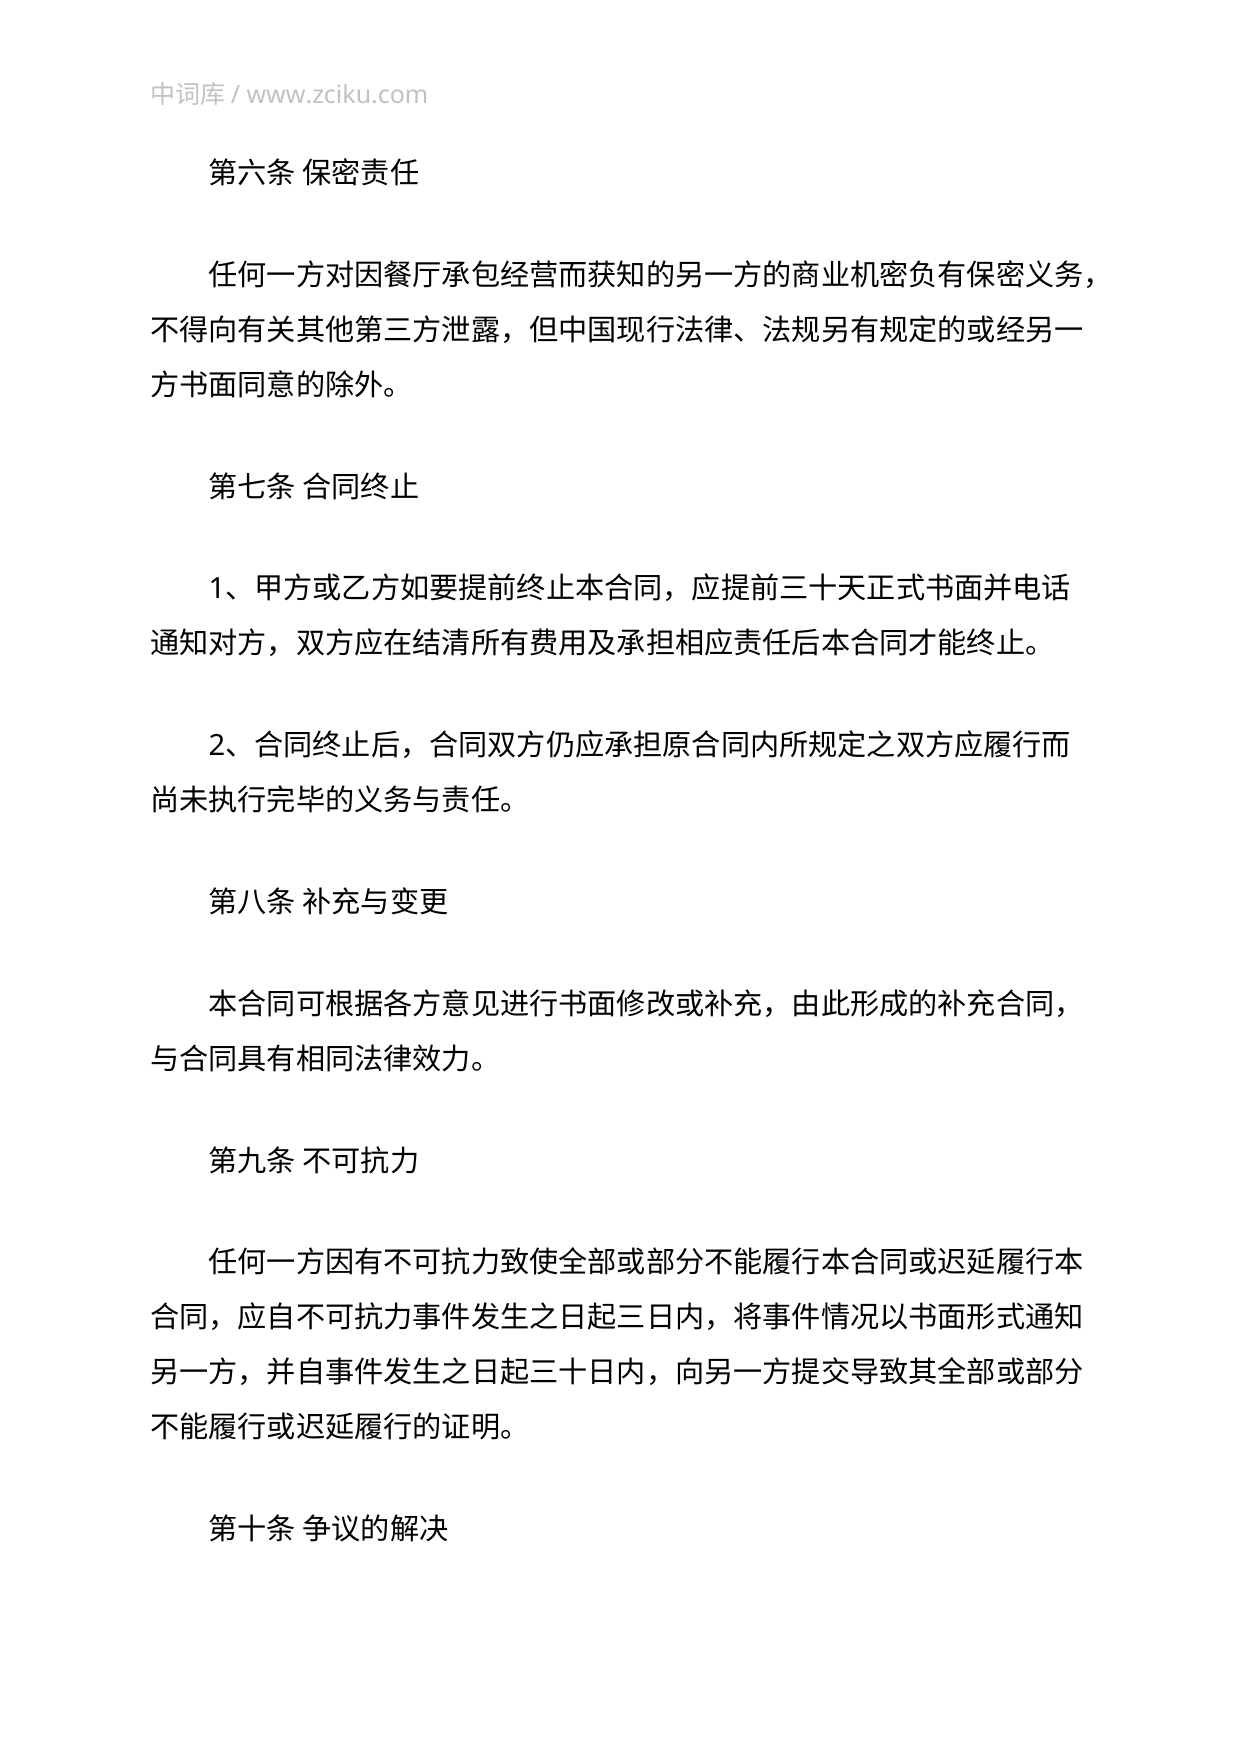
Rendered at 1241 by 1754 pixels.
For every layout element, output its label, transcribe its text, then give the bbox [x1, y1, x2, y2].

text 本合同可根据各方意见进行书面修改或补充，由此形成的补充合同，与合同具有相同法律效力。 [150, 980, 1090, 1078]
text 第七条 合同终止 [150, 463, 1090, 506]
text 第六条 保密责任 [150, 150, 1090, 192]
text 任何一方因有不可抗力致使全部或部分不能履行本合同或迟延履行本合同，应自不可抗力事件发生之日起三日内，将事件情况以书面形式通知另一方，并自事件发生之日起三十日内，向另一方提交导致其全部或部分不能履行或迟延履行的证明。 [150, 1239, 1090, 1446]
text 1、甲方或乙方如要提前终止本合同，应提前三十天正式书面并电话通知对方，双方应在结清所有费用及承担相应责任后本合同才能终止。 [150, 565, 1090, 662]
text 2、合同终止后，合同双方仍应承担原合同内所规定之双方应履行而尚未执行完毕的义务与责任。 [150, 722, 1090, 819]
text 第十条 争议的解决 [150, 1505, 1090, 1548]
text 第八条 补充与变更 [150, 879, 1090, 921]
text 第九条 不可抗力 [150, 1137, 1090, 1179]
text 任何一方对因餐厅承包经营而获知的另一方的商业机密负有保密义务，不得向有关其他第三方泄露，但中国现行法律、法规另有规定的或经另一方书面同意的除外。 [150, 252, 1090, 404]
